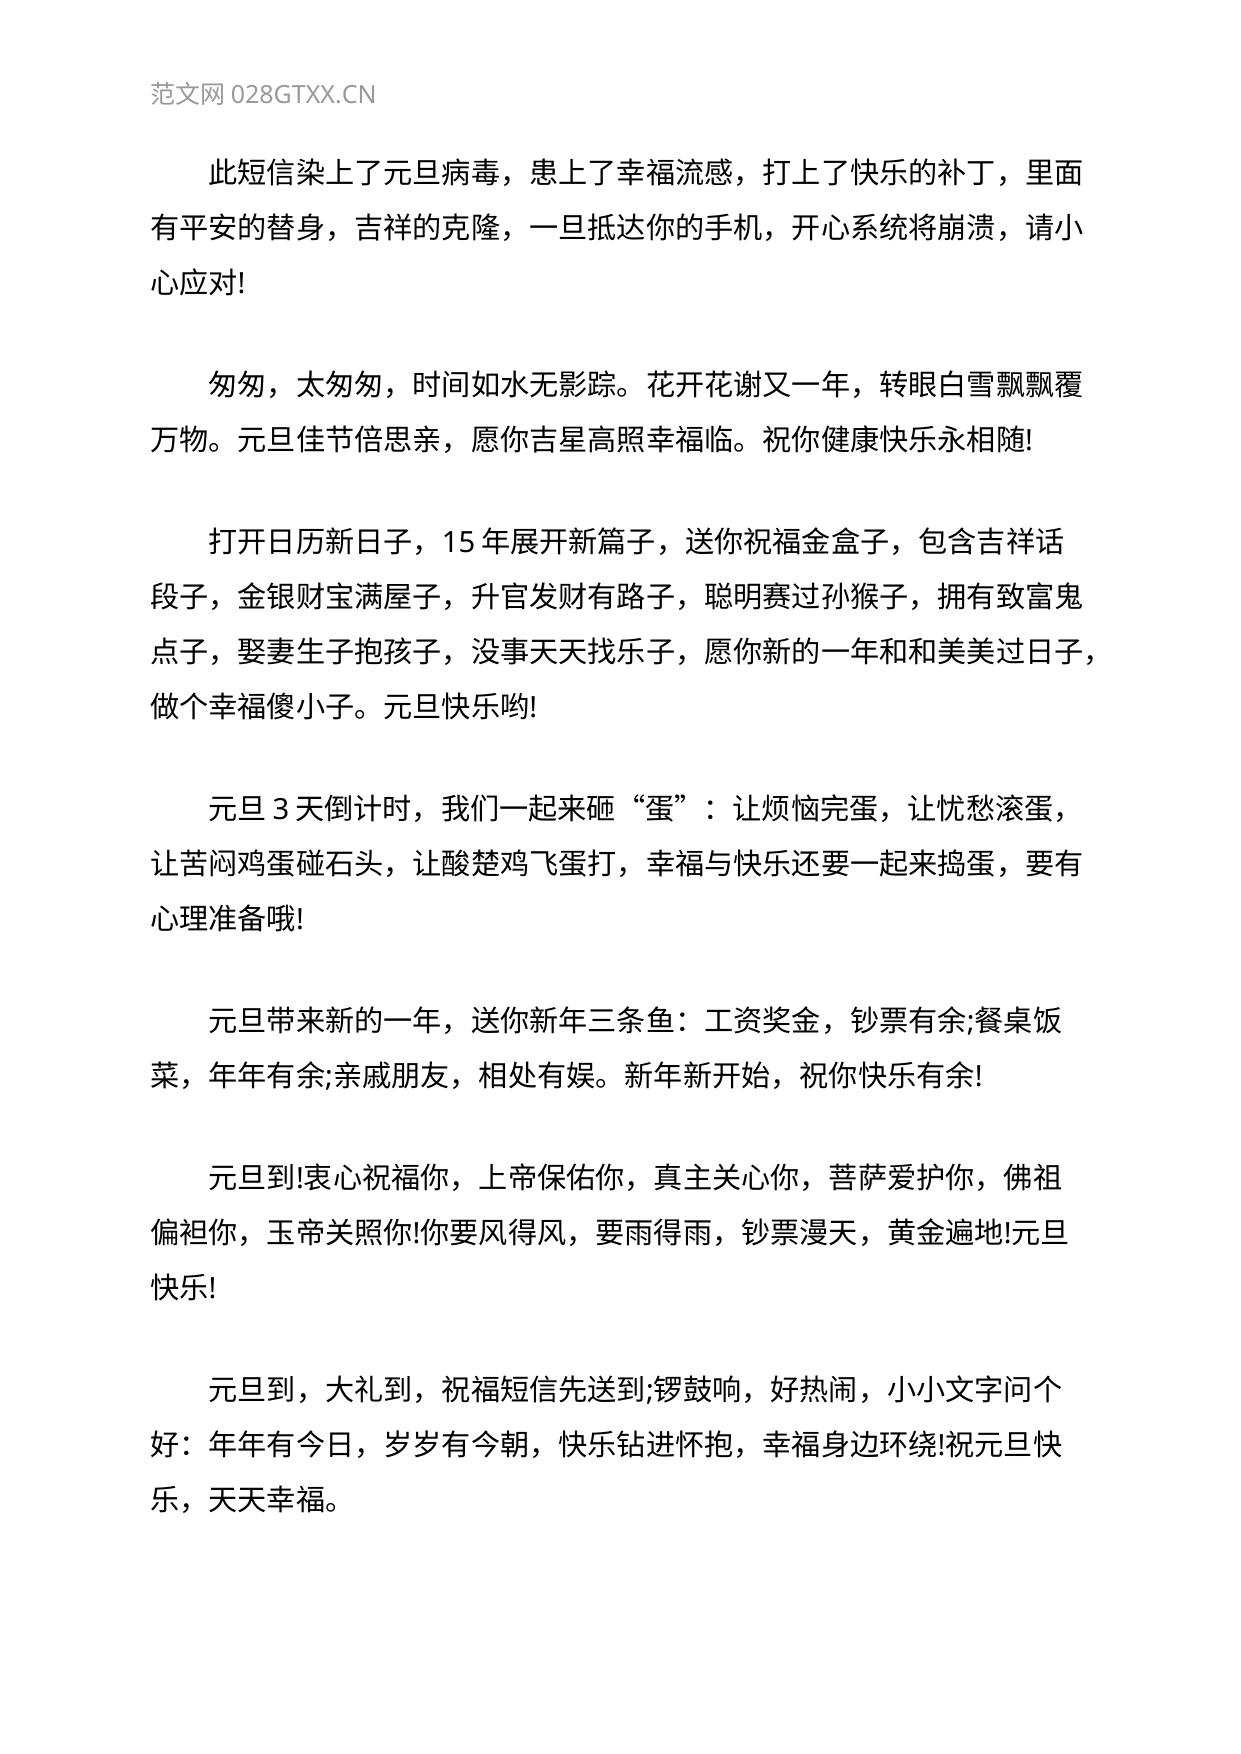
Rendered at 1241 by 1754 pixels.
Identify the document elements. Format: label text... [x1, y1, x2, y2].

text 元旦到，大礼到，祝福短信先送到;锣鼓响，好热闹，小小文字问个好：年年有今日，岁岁有今朝，快乐钻进怀抱，幸福身边环绕!祝元旦快乐，天天幸福。 [150, 1366, 1090, 1518]
text 匆匆，太匆匆，时间如水无影踪。花开花谢又一年，转眼白雪飘飘覆万物。元旦佳节倍思亲，愿你吉星高照幸福临。祝你健康快乐永相随! [150, 362, 1090, 459]
text 元旦到!衷心祝福你，上帝保佑你，真主关心你，菩萨爱护你，佛祖偏袒你，玉帝关照你!你要风得风，要雨得雨，钞票漫天，黄金遍地!元旦快乐! [150, 1154, 1090, 1307]
text 此短信染上了元旦病毒，患上了幸福流感，打上了快乐的补丁，里面有平安的替身，吉祥的克隆，一旦抵达你的手机，开心系统将崩溃，请小心应对! [150, 150, 1090, 302]
text 元旦3天倒计时，我们一起来砸“蛋”：让烦恼完蛋，让忧愁滚蛋，让苦闷鸡蛋碰石头，让酸楚鸡飞蛋打，幸福与快乐还要一起来捣蛋，要有心理准备哦! [150, 785, 1090, 938]
text 打开日历新日子，15年展开新篇子，送你祝福金盒子，包含吉祥话段子，金银财宝满屋子，升官发财有路子，聪明赛过孙猴子，拥有致富鬼点子，娶妻生子抱孩子，没事天天找乐子，愿你新的一年和和美美过日子，做个幸福傻小子。元旦快乐哟! [150, 519, 1090, 726]
text 元旦带来新的一年，送你新年三条鱼：工资奖金，钞票有余;餐桌饭菜，年年有余;亲戚朋友，相处有娱。新年新开始，祝你快乐有余! [150, 997, 1090, 1095]
